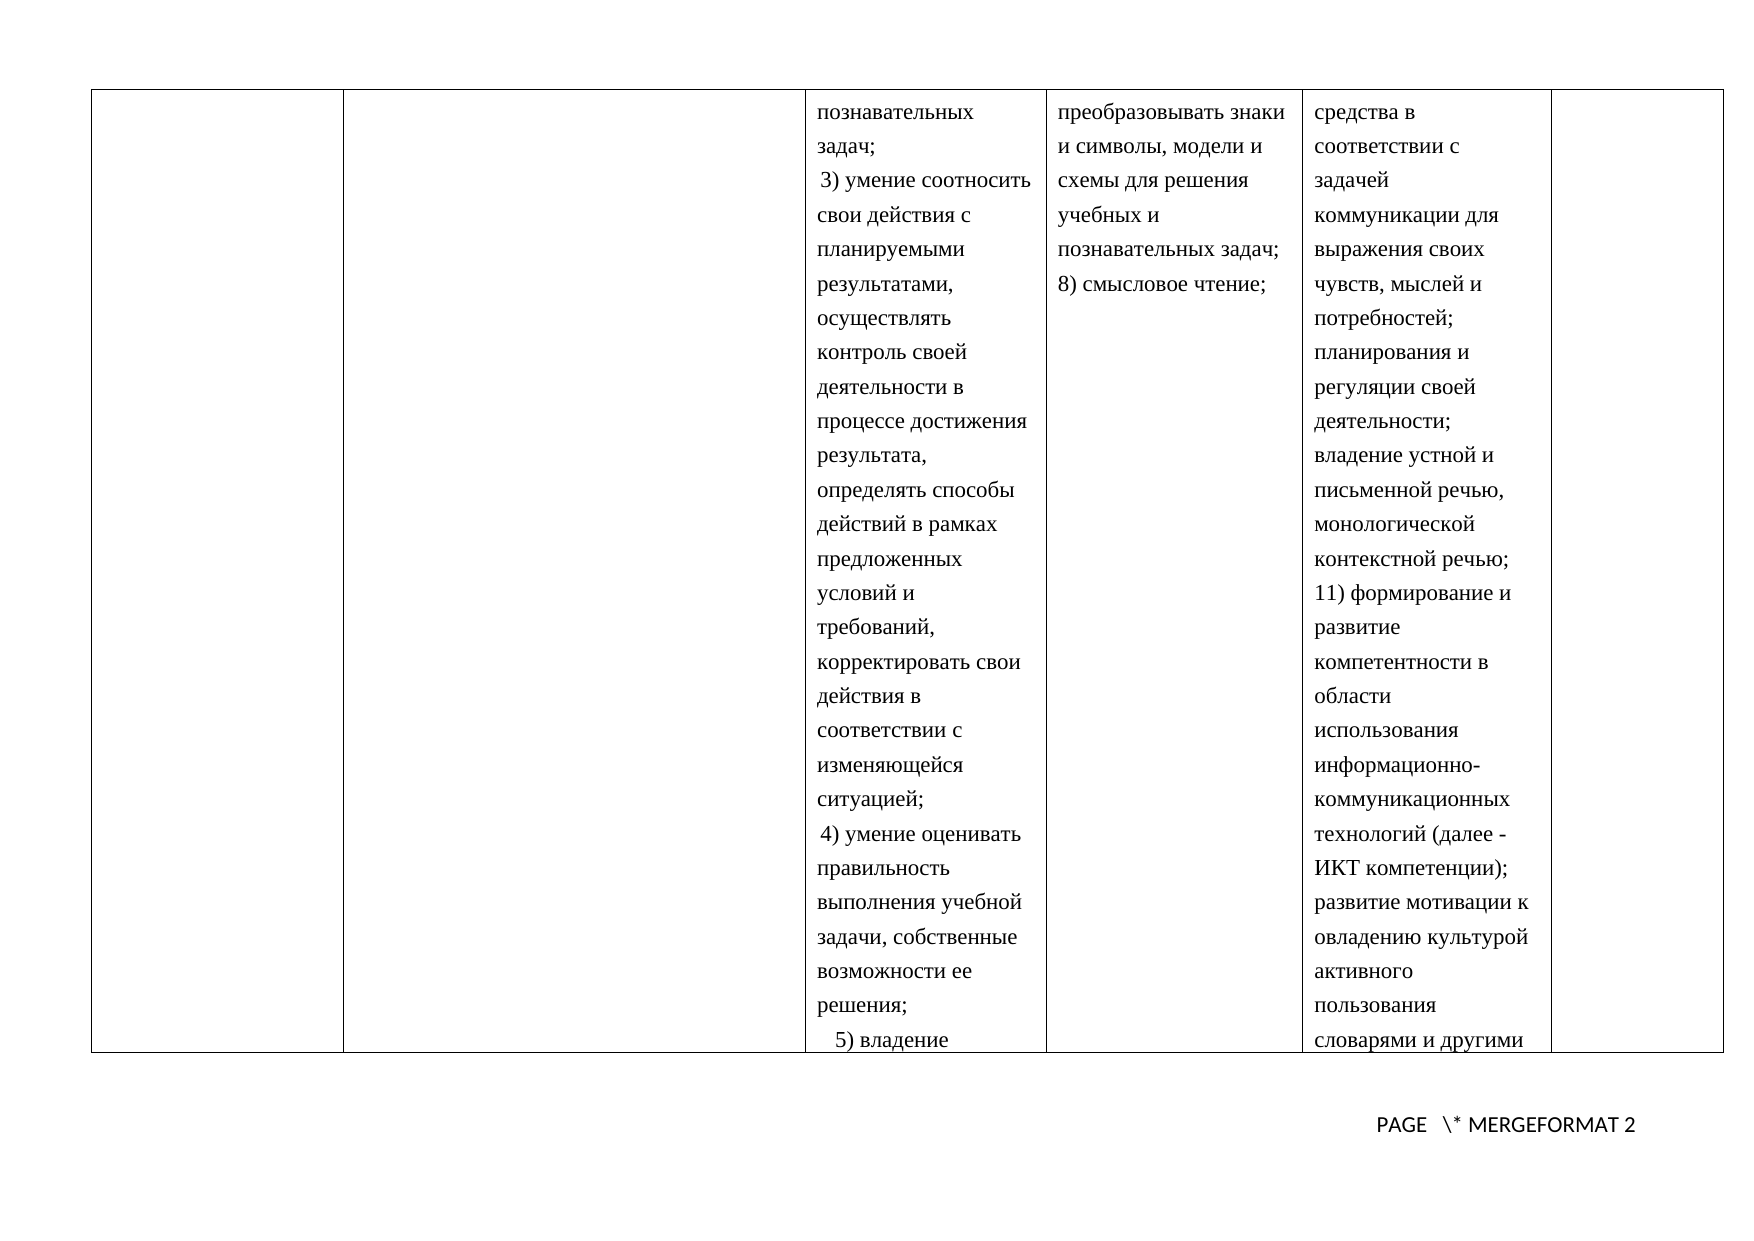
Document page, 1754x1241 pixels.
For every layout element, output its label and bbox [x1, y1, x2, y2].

table_cell [806, 90, 1046, 1052]
table_cell [1552, 90, 1723, 1052]
table_cell [1303, 90, 1551, 1052]
table_cell [1047, 90, 1302, 1052]
table_cell [344, 90, 805, 1052]
table_cell [92, 90, 343, 1052]
